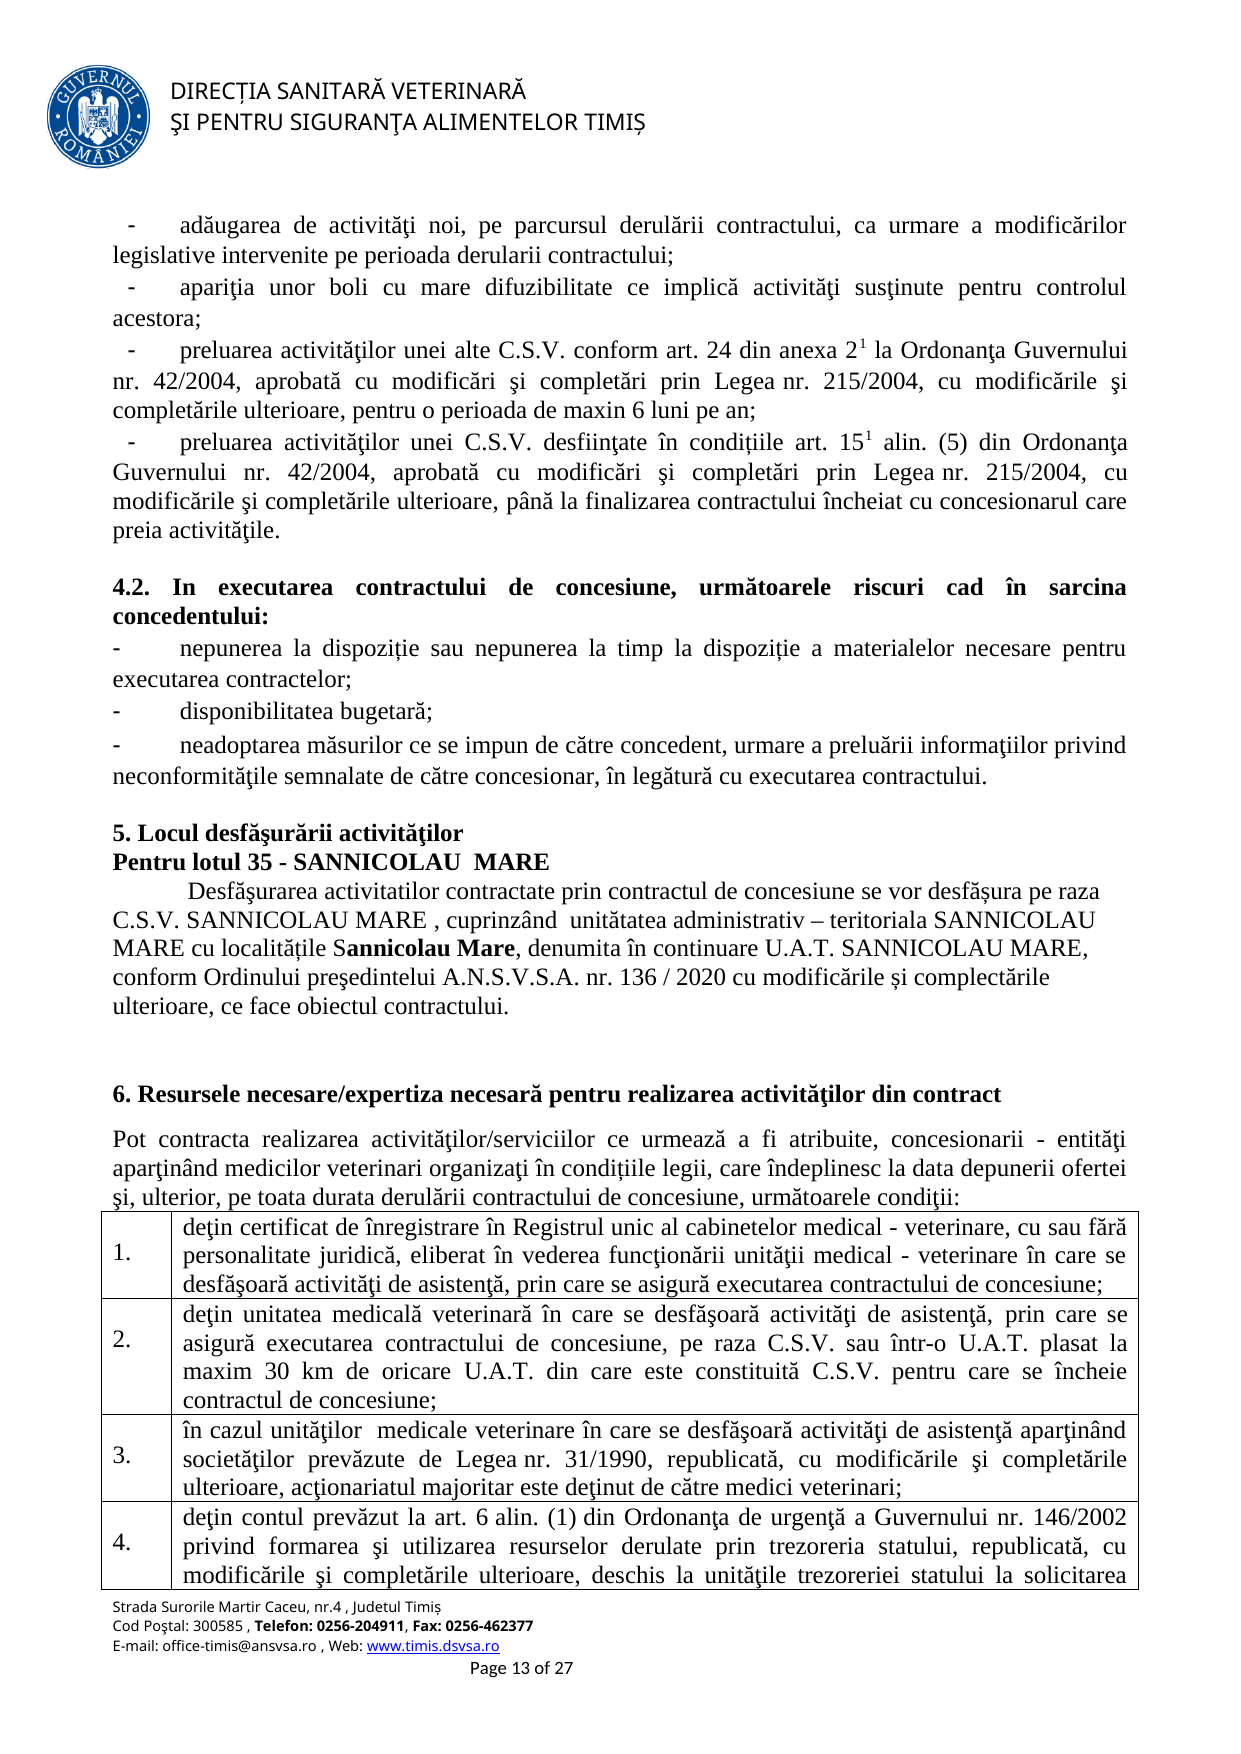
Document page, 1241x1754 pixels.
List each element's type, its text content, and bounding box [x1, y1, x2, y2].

table_cell în cazul unităţilor medicale veterinare în care se desfăşoară activităţi de asistenţă aparţinând societăţilor prevăzute de Legea nr. 31/1990, republicată, cu modificările şi completările ulterioare, acţionariatul majoritar este deţinut de către medici veterinari; [172, 1415, 1138, 1501]
text Desfăşurarea activitatilor contractate prin contractul de concesiune se vor desfășura pe raza C.S.V. SANNICOLAU MARE , cuprinzând unitătatea administrativ – teritoriala SANNICOLAU MARE cu localitățile Sannicolau Mare, denumita în continuare U.A.T. SANNICOLAU MARE, conform Ordinului preşedintelui A.N.S.V.S.A. nr. 136 / 2020 cu modificările și complectările ulterioare, ce face obiectul contractului. [112, 876, 1128, 1020]
text 5. Locul desfăşurării activităţilor [112, 818, 1128, 847]
table_cell deţin unitatea medicală veterinară în care se desfăşoară activităţi de asistenţă, prin care se asigură executarea contractului de concesiune, pe raza C.S.V. sau într-o U.A.T. plasat la maxim 30 km de oricare U.A.T. din care este constituită C.S.V. pentru care se încheie contractul de concesiune; [172, 1299, 1138, 1414]
list preluarea activităţilor unei C.S.V. desfiinţate în condițiile art. 151 alin. (5) din Ordonanţa Guvernului nr. 42/2004, aprobată cu modificări şi completări prin Legea nr. 215/2004, cu modificările şi completările ulterioare, până la finalizarea contractului încheiat cu concesionarul care preia activităţile. [112, 423, 1128, 544]
subtitle 6. Resursele necesare/expertiza necesară pentru realizarea activităţilor din contract [112, 1079, 1128, 1107]
table_cell 4. [102, 1502, 171, 1588]
list preluarea activităţilor unei alte C.S.V. conform art. 24 din anexa 21 la Ordonanţa Guvernului nr. 42/2004, aprobată cu modificări şi completări prin Legea nr. 215/2004, cu modificările şi completările ulterioare, pentru o perioada de maxin 6 luni pe an; [112, 332, 1128, 423]
list adăugarea de activităţi noi, pe parcursul derulării contractului, ca urmare a modificărilor legislative intervenite pe perioada derularii contractului; [112, 206, 1128, 269]
list neadoptarea măsurilor ce se impun de către concedent, urmare a preluării informaţiilor privind neconformităţile semnalate de către concesionar, în legătură cu executarea contractului. [112, 727, 1128, 790]
table_cell 3. [102, 1415, 171, 1501]
list disponibilitatea bugetară; [112, 693, 1128, 727]
list nepunerea la dispoziție sau nepunerea la timp la dispoziție a materialelor necesare pentru executarea contractelor; [112, 630, 1128, 693]
text 4.2. In executarea contractului de concesiune, următoarele riscuri cad în sarcina concedentului: [112, 572, 1128, 630]
picture [45, 64, 150, 169]
table_header 1. [102, 1212, 171, 1298]
text Pentru lotul 35 - SANNICOLAU MARE [112, 847, 1128, 876]
table_cell 2. [102, 1299, 171, 1414]
text Pot contracta realizarea activităţilor/serviciilor ce urmează a fi atribuite, concesionarii - entităţi aparţinând medicilor veterinari organizaţi în condițiile legii, care îndeplinesc la data depunerii ofertei şi, ulterior, pe toata durata derulării contractului de concesiune, următoarele condiţii: [112, 1124, 1128, 1211]
list apariţia unor boli cu mare difuzibilitate ce implică activităţi susţinute pentru controlul acestora; [112, 269, 1128, 332]
table_header deţin certificat de înregistrare în Registrul unic al cabinetelor medical - veterinare, cu sau fără personalitate juridică, eliberat în vederea funcţionării unităţii medical - veterinare în care se desfăşoară activităţi de asistenţă, prin care se asigură executarea contractului de concesiune; [172, 1212, 1138, 1298]
